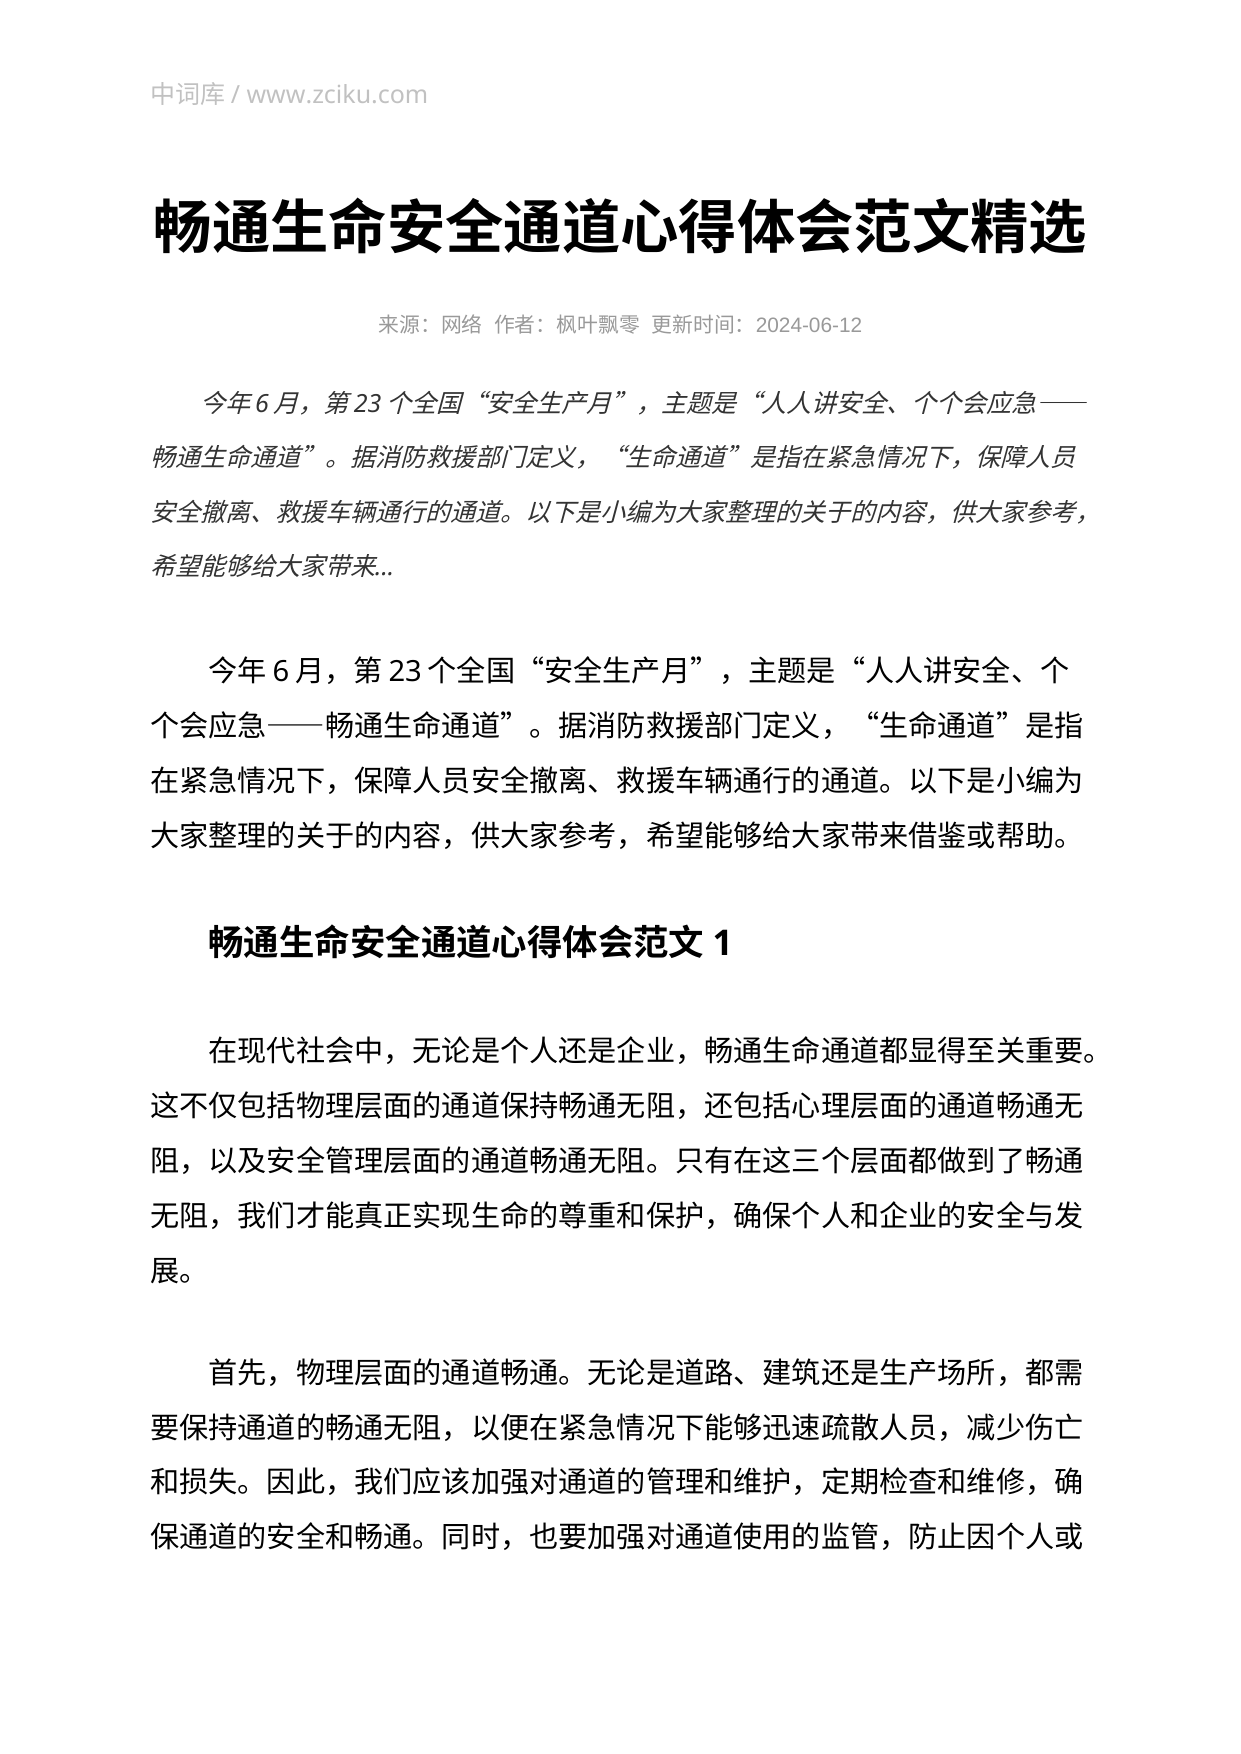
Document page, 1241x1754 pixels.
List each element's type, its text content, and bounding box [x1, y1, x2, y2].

text 今年6月，第23个全国“安全生产月”，主题是“人人讲安全、个个会应急——畅通生命通道”。据消防救援部门定义，“生命通道”是指在紧急情况下，保障人员安全撤离、救援车辆通行的通道。以下是小编为大家整理的关于的内容，供大家参考，希望能够给大家带来借鉴或帮助。 [150, 648, 1090, 855]
text 来源：网络 作者：枫叶飘零 更新时间：2024-06-12 [150, 313, 1090, 337]
text 今年6月，第23个全国“安全生产月”，主题是“人人讲安全、个个会应急——畅通生命通道”。据消防救援部门定义，“生命通道”是指在紧急情况下，保障人员安全撤离、救援车辆通行的通道。以下是小编为大家整理的关于的内容，供大家参考，希望能够给大家带来... [150, 383, 1090, 583]
subtitle 畅通生命安全通道心得体会范文精选 [150, 181, 1090, 266]
text 在现代社会中，无论是个人还是企业，畅通生命通道都显得至关重要。这不仅包括物理层面的通道保持畅通无阻，还包括心理层面的通道畅通无阻，以及安全管理层面的通道畅通无阻。只有在这三个层面都做到了畅通无阻，我们才能真正实现生命的尊重和保护，确保个人和企业的安全与发展。 [150, 1028, 1090, 1290]
text 畅通生命安全通道心得体会范文 1 [150, 914, 1090, 966]
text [150, 1349, 1090, 1556]
